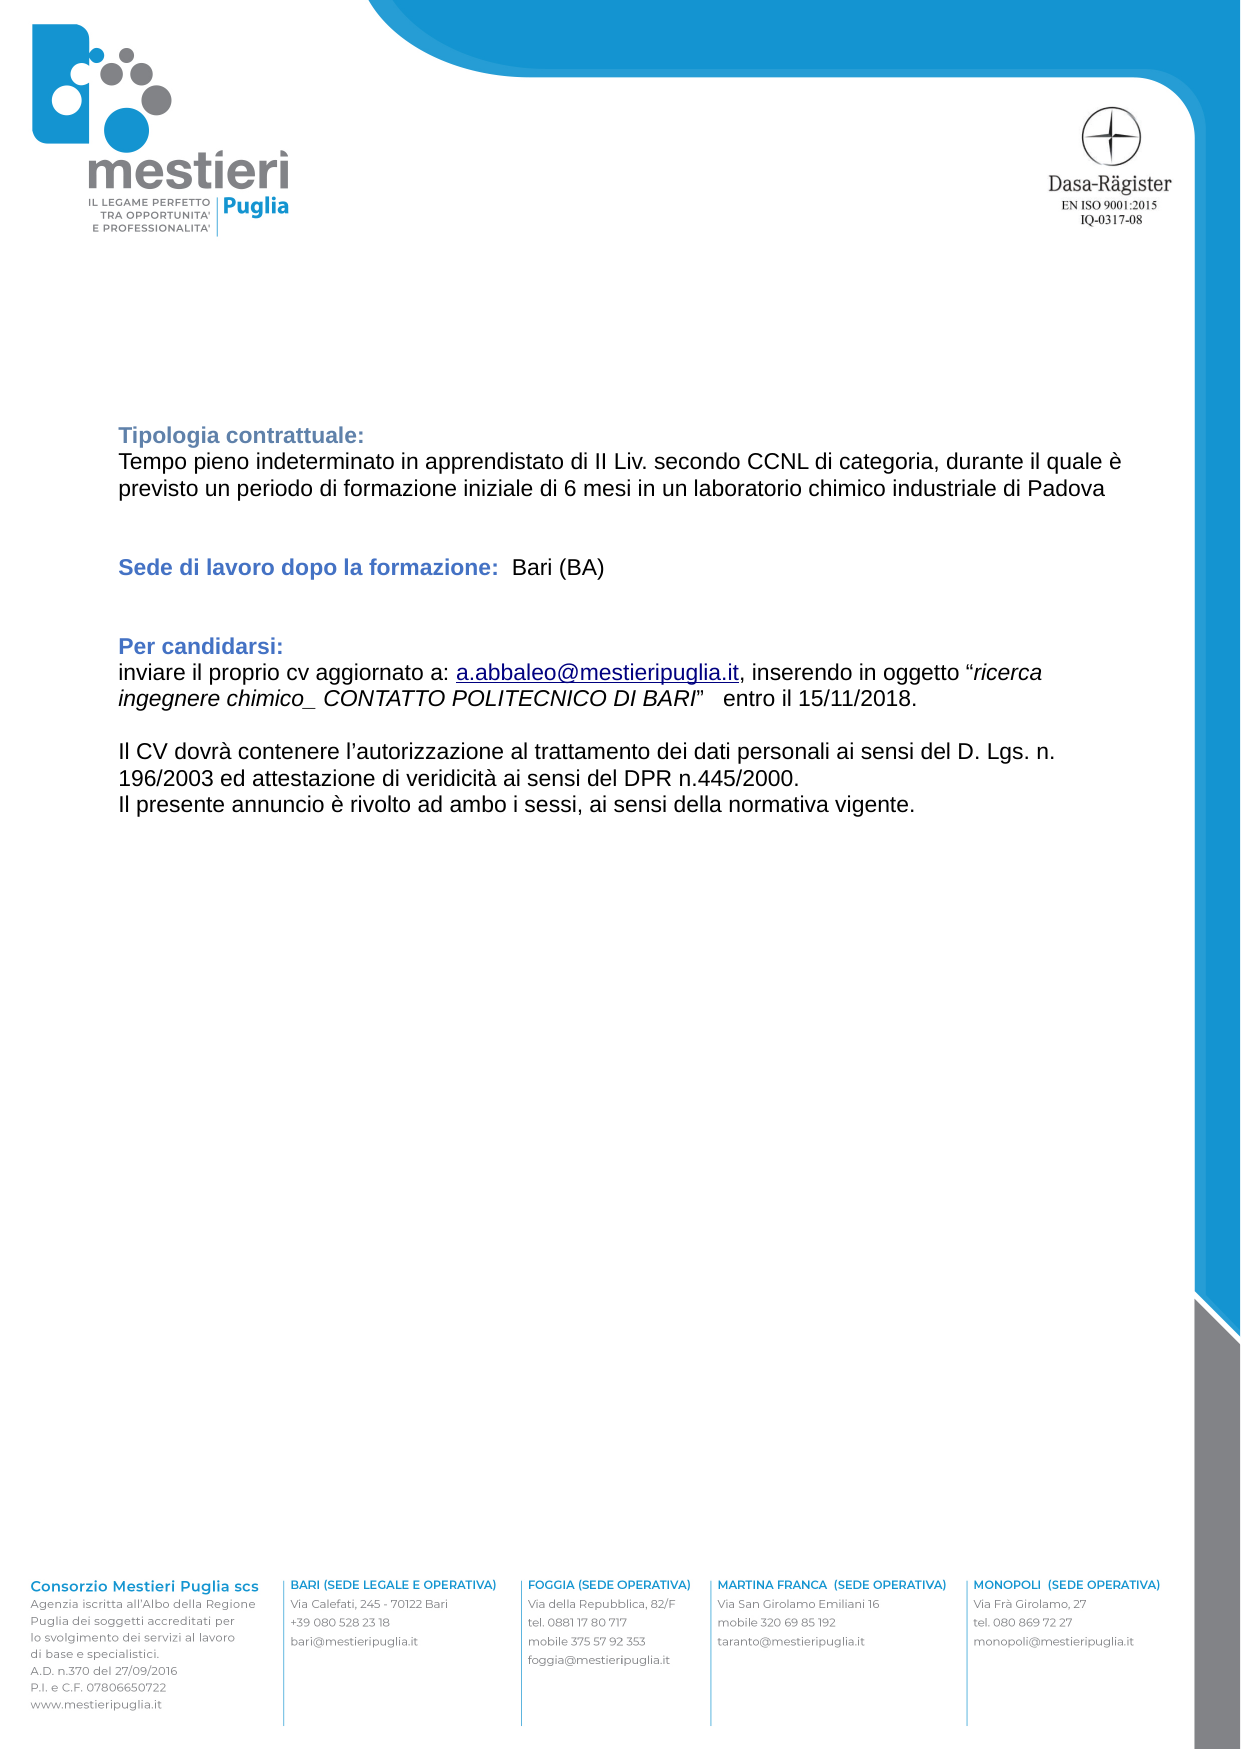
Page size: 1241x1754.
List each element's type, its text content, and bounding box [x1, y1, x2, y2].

picture [0, 0, 1241, 1749]
text inviare il proprio cv aggiornato a: a.abbaleo@mestieripuglia.it, inserendo in oggetto “ricerca ingegnere chimico_ CONTATTO POLITECNICO DI BARI” entro il 15/11/2018. [118, 659, 1122, 712]
text Il CV dovrà contenere l’autorizzazione al trattamento dei dati personali ai sensi del D. Lgs. n. 196/2003 ed attestazione di veridicità ai sensi del DPR n.445/2000. [118, 738, 1122, 791]
text Il presente annuncio è rivolto ad ambo i sessi, ai sensi della normativa vigente. [118, 791, 1122, 817]
text Tempo pieno indeterminato in apprendistato di II Liv. secondo CCNL di categoria, durante il quale è previsto un periodo di formazione iniziale di 6 mesi in un laboratorio chimico industriale di Padova [118, 448, 1122, 501]
text Per candidarsi: [118, 633, 1122, 659]
text Tipologia contrattuale: [118, 422, 1122, 448]
text Sede di lavoro dopo la formazione: Bari (BA) [118, 554, 1122, 580]
